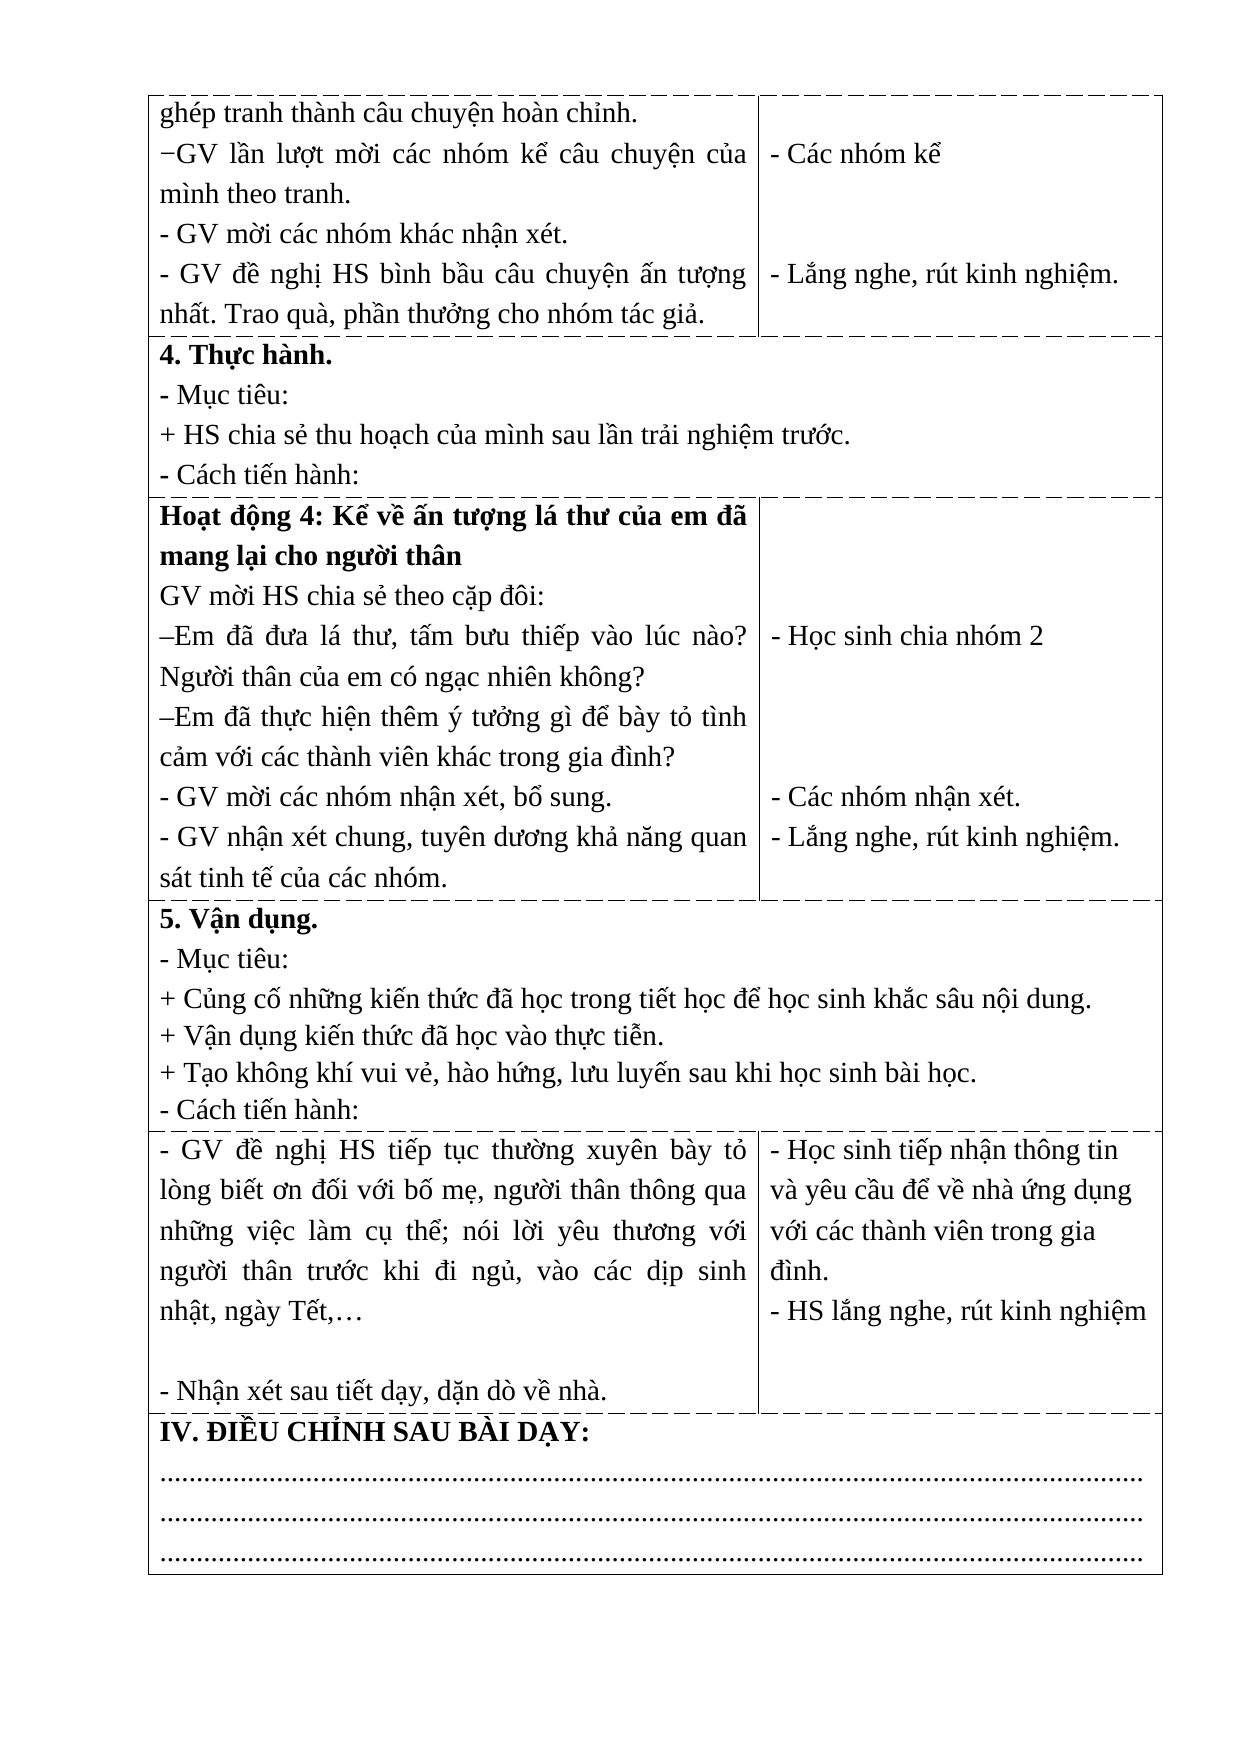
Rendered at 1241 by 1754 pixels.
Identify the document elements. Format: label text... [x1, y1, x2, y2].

table_cell - Học sinh chia nhóm 2 - Các nhóm nhận xét. - Lắng nghe, rút kinh nghiệm. [760, 497, 1162, 900]
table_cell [759, 95, 1162, 336]
table_cell IV. ĐIỀU CHỈNH SAU BÀI DẠY: ....................................................................................................................................... ....................................................................................................................................... ....................................................................................................................................... [149, 1413, 1162, 1574]
table_cell 5. Vận dụng. - Mục tiêu: + Củng cố những kiến thức đã học trong tiết học để học sinh khắc sâu nội dung. + Vận dụng kiến thức đã học vào thực tiễn. + Tạo không khí vui vẻ, hào hứng, lưu luyến sau khi học sinh bài học. - Cách tiến hành: [149, 900, 1162, 1131]
table_cell 4. Thực hành. - Mục tiêu: + HS chia sẻ thu hoạch của mình sau lần trải nghiệm trước. - Cách tiến hành: [149, 336, 1162, 497]
table_cell - GV đề nghị HS tiếp tục thường xuyên bày tỏ lòng biết ơn đối với bố mẹ, người thân thông qua những việc làm cụ thể; nói lời yêu thương với người thân trước khi đi ngủ, vào các dịp sinh nhật, ngày Tết,… - Nhận xét sau tiết dạy, dặn dò về nhà. [149, 1131, 758, 1413]
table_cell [149, 95, 758, 336]
table_cell - Học sinh tiếp nhận thông tin và yêu cầu để về nhà ứng dụng với các thành viên trong gia đình. - HS lắng nghe, rút kinh nghiệm [759, 1131, 1162, 1413]
table_cell Hoạt động 4: Kể về ấn tượng lá thư của em đã mang lại cho người thân GV mời HS chia sẻ theo cặp đôi: –Em đã đưa lá thư, tấm bưu thiếp vào lúc nào? Người thân của em có ngạc nhiên không? –Em đã thực hiện thêm ý tưởng gì để bày tỏ tình cảm với các thành viên khác trong gia đình? - GV mời các nhóm nhận xét, bổ sung. - GV nhận xét chung, tuyên dương khả năng quan sát tinh tế của các nhóm. [149, 497, 759, 900]
